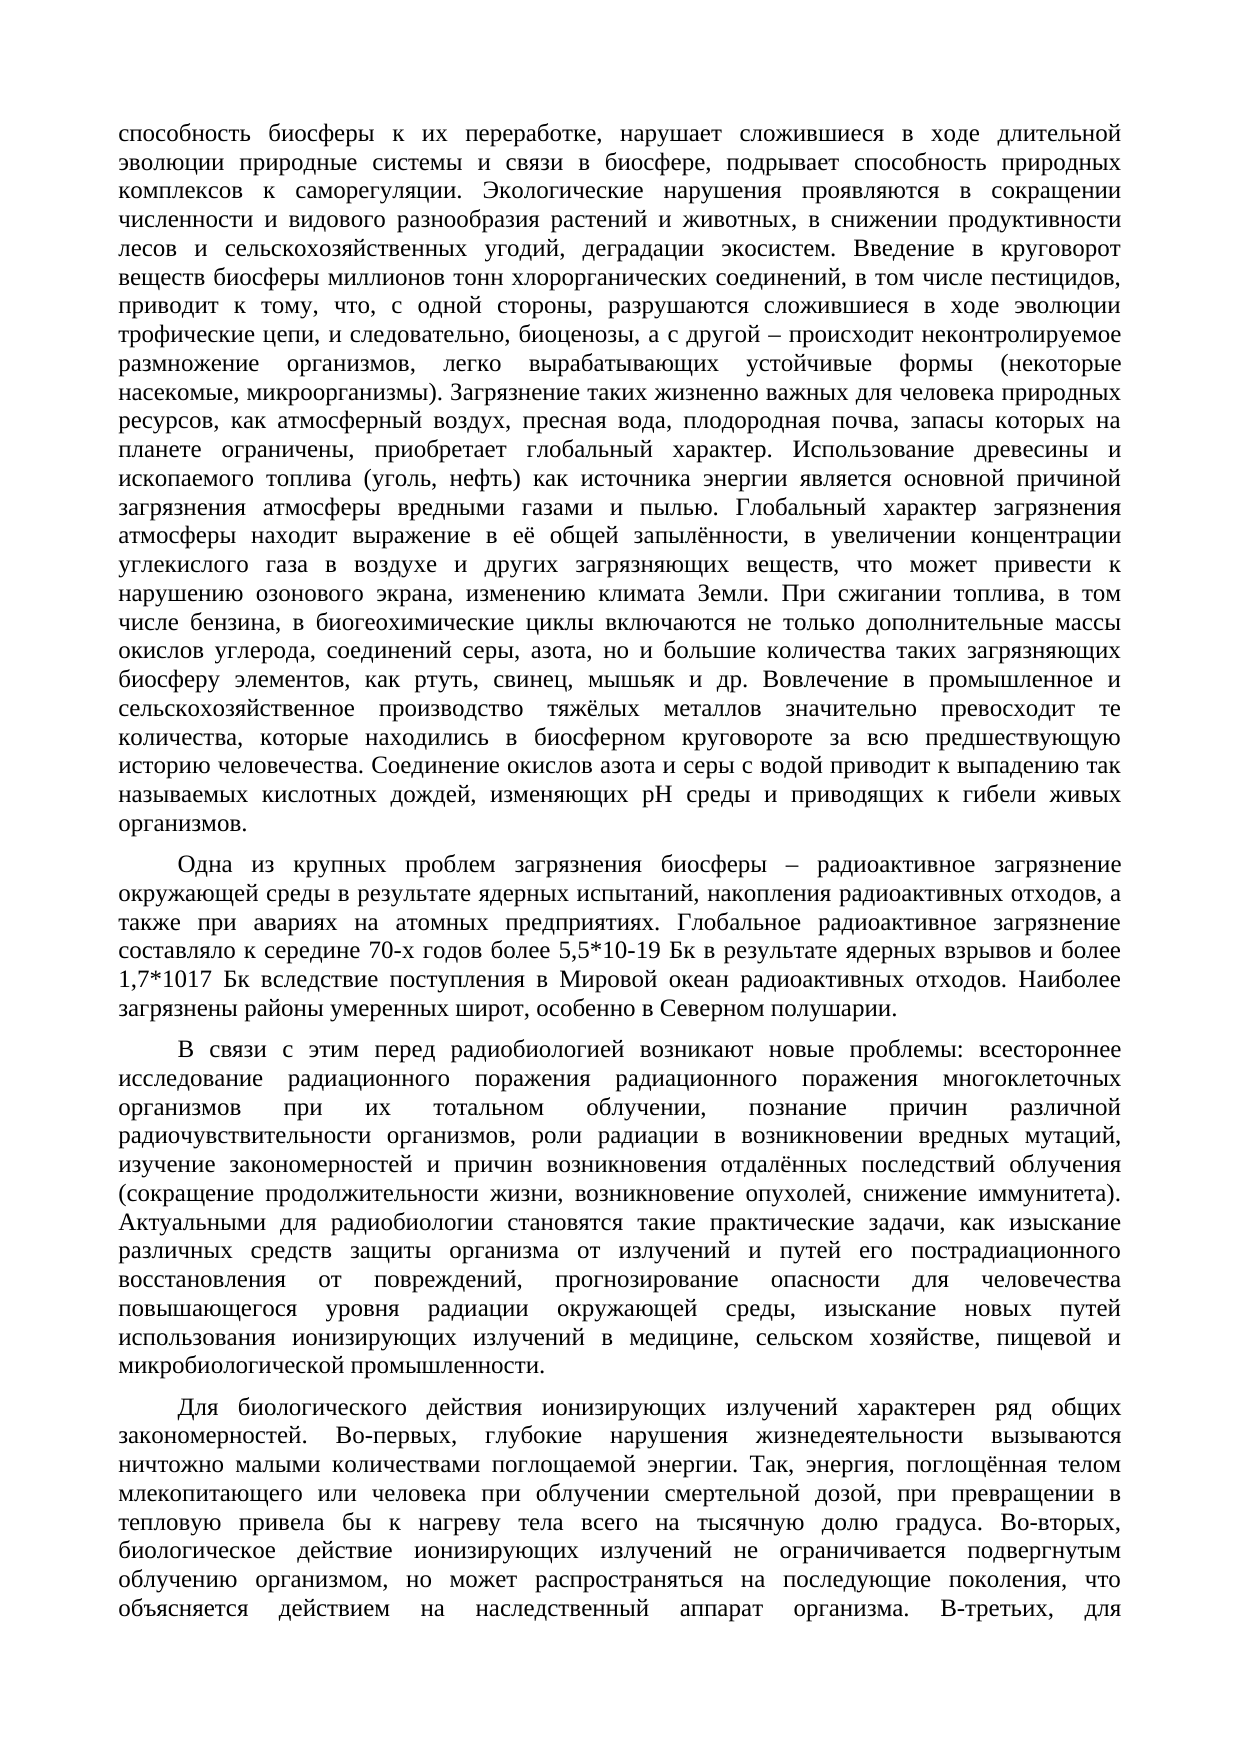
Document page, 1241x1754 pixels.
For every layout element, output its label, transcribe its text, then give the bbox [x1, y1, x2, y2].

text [118, 1392, 1122, 1622]
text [118, 118, 1122, 837]
text В связи с этим перед радиобиологией возникают новые проблемы: всестороннее исследование радиационного поражения радиационного поражения многоклеточных организмов при их тотальном облучении, познание причин различной радиочувствительности организмов, роли радиации в возникновении вредных мутаций, изучение закономерностей и причин возникновения отдалённых последствий облучения (сокращение продолжительности жизни, возникновение опухолей, снижение иммунитета). Актуальными для радиобиологии становятся такие практические задачи, как изыскание различных средств защиты организма от излучений и путей его пострадиационного восстановления от повреждений, прогнозирование опасности для человечества повышающегося уровня радиации окружающей среды, изыскание новых путей использования ионизирующих излучений в медицине, сельском хозяйстве, пищевой и микробиологической промышленности. [118, 1034, 1122, 1379]
text Одна из крупных проблем загрязнения биосферы – радиоактивное загрязнение окружающей среды в результате ядерных испытаний, накопления радиоактивных отходов, а также при авариях на атомных предприятиях. Глобальное радиоактивное загрязнение составляло к середине 70-х годов более 5,5*10-19 Бк в результате ядерных взрывов и более 1,7*1017 Бк вследствие поступления в Мировой океан радиоактивных отходов. Наиболее загрязнены районы умеренных широт, особенно в Северном полушарии. [118, 849, 1122, 1022]
